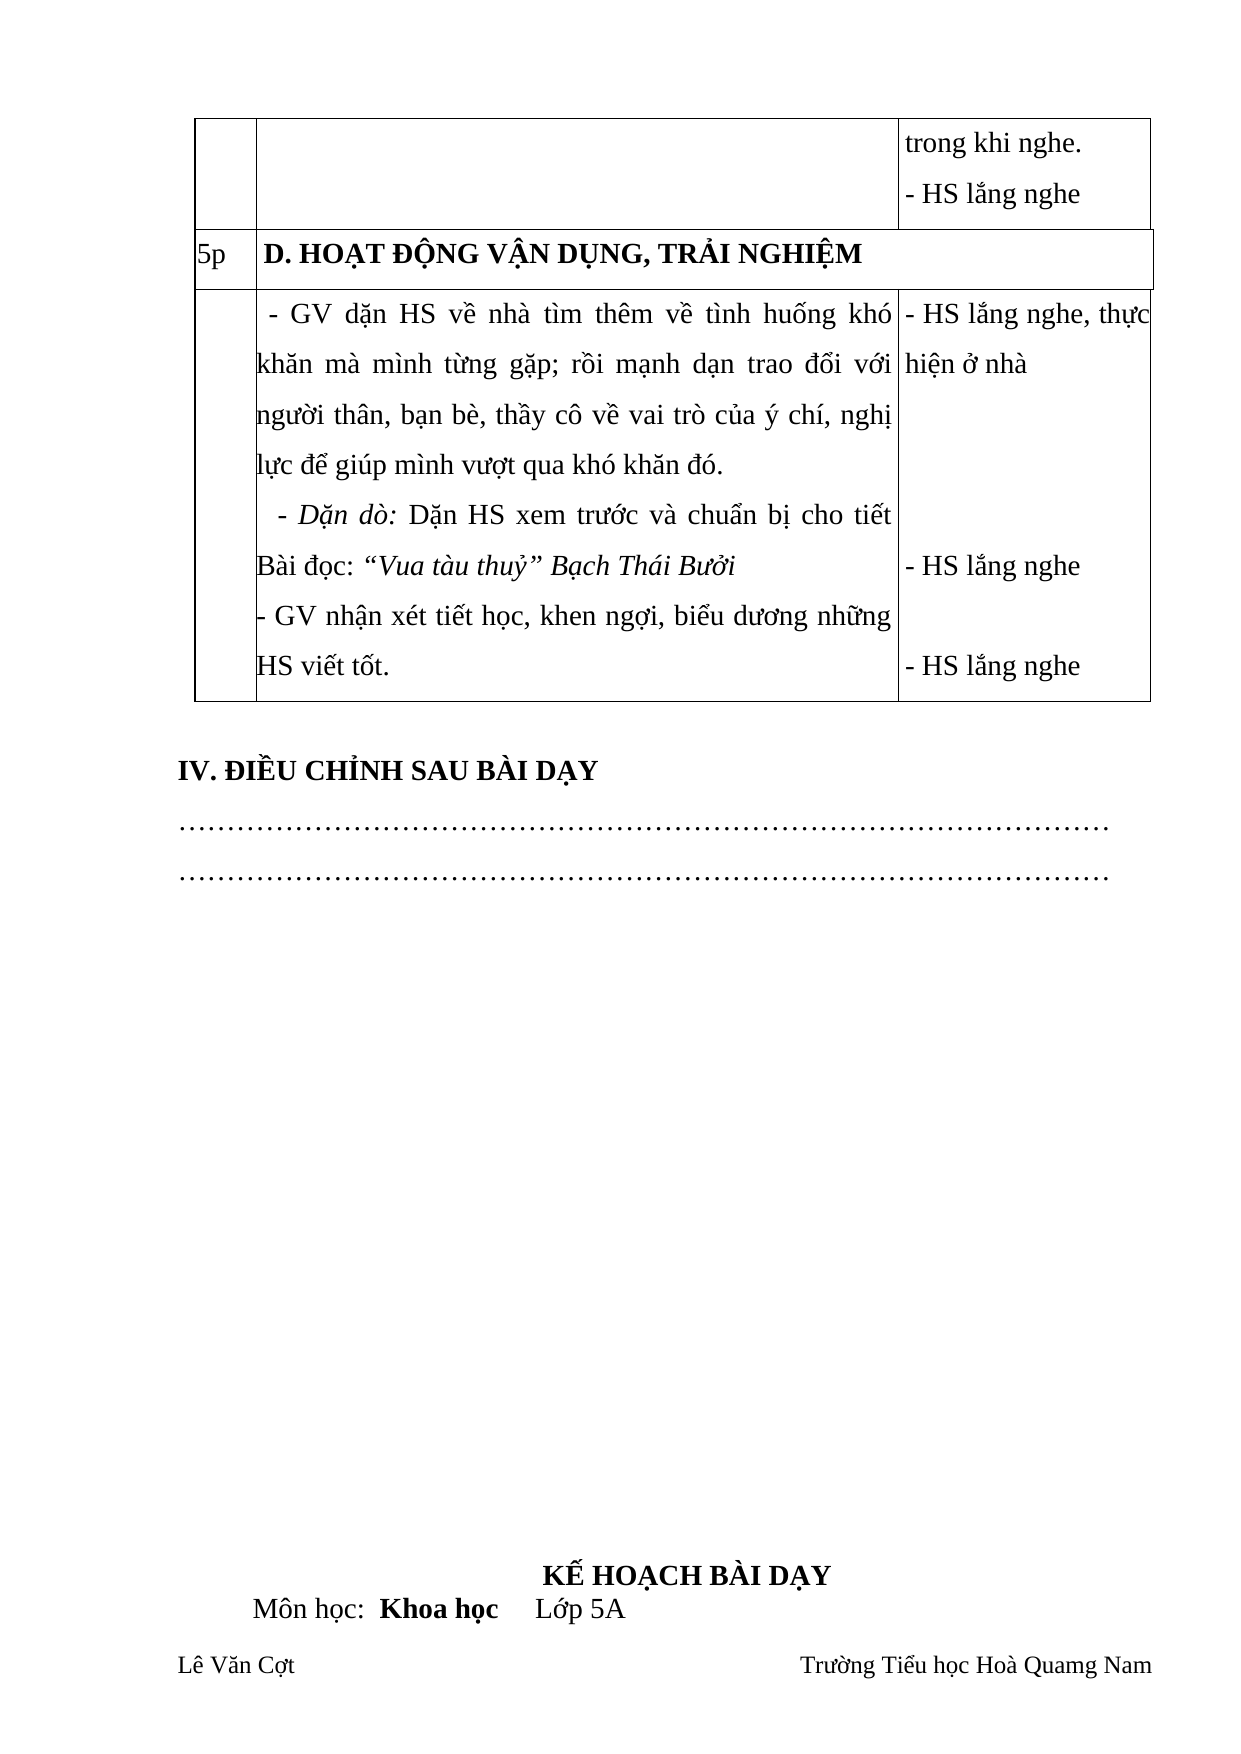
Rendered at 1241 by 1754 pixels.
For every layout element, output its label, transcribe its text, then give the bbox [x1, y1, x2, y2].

table_cell D. HOẠT ĐỘNG VẬN DỤNG, TRẢI NGHIỆM [257, 230, 1153, 289]
text Môn học: Khoa học Lớp 5A [177, 1591, 1122, 1625]
table_cell - GV dặn HS về nhà tìm thêm về tình huống khó khăn mà mình từng gặp; rồi mạnh dạn trao đổi với người thân, bạn bè, thầy cô về vai trò của ý chí, nghị lực để giúp mình vượt qua khó khăn đó. - Dặn dò: Dặn HS xem trước và chuẩn bị cho tiết Bài đọc: “Vua tàu thuỷ” Bạch Thái Bưởi - GV nhận xét tiết học, khen ngợi, biểu dương những HS viết tốt. [257, 290, 898, 701]
text ………………………………………………………………………………………………………………………………………………………………………… [177, 803, 1122, 887]
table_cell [899, 119, 1150, 229]
table_cell [196, 290, 256, 701]
text KẾ HOẠCH BÀI DẠY [177, 1558, 1122, 1591]
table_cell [257, 119, 898, 229]
table_cell - HS lắng nghe, thực hiện ở nhà - HS lắng nghe - HS lắng nghe [899, 290, 1150, 701]
table_cell 5p [196, 230, 256, 289]
table_cell [196, 119, 256, 229]
text IV. ĐIỀU CHỈNH SAU BÀI DẠY [177, 753, 1122, 786]
